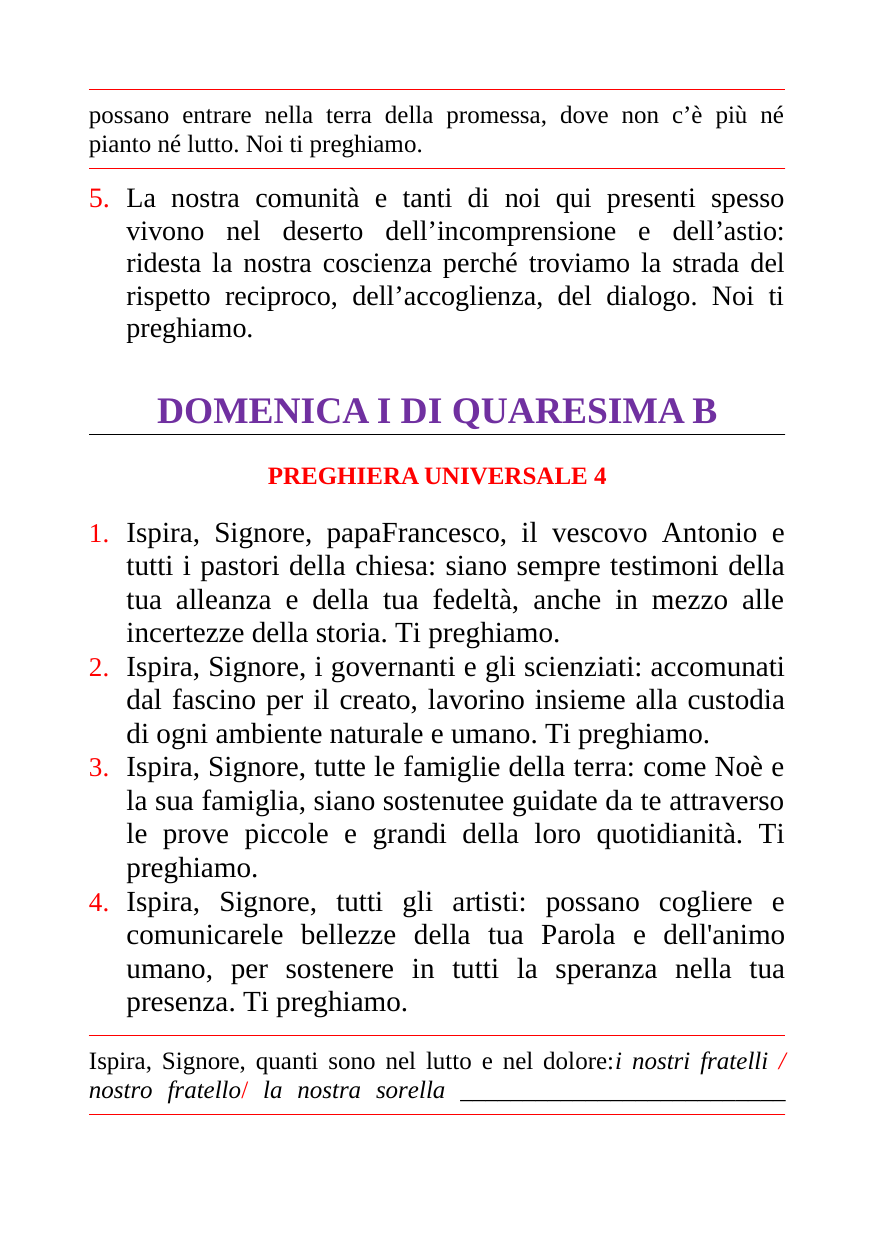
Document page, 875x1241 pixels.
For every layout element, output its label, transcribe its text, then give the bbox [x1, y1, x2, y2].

list Ispira, Signore, i governanti e gli scienziati: accomunati dal fascino per il creato, lavorino insieme alla custodia di ogni ambiente naturale e umano. Ti preghiamo. [89, 649, 785, 749]
list Ispira, Signore, tutti gli artisti: possano cogliere e comunicarele bellezze della tua Parola e dell'animo umano, per sostenere in tutti la speranza nella tua presenza. Ti preghiamo. [89, 884, 785, 1018]
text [89, 90, 785, 168]
list Ispira, Signore, papaFrancesco, il vescovo Antonio e tutti i pastori della chiesa: siano sempre testimoni della tua alleanza e della tua fedeltà, anche in mezzo alle incertezze della storia. Ti preghiamo. [89, 515, 785, 649]
subtitle DOMENICA I DI QUARESIMA B [89, 388, 785, 434]
list La nostra comunità e tanti di noi qui presenti spesso vivono nel deserto dell’incomprensione e dell’astio: ridesta la nostra coscienza perché troviamo la strada del rispetto reciproco, dell’accoglienza, del dialogo. Noi ti preghiamo. [89, 182, 785, 343]
list Ispira, Signore, tutte le famiglie della terra: come Noè e la sua famiglia, siano sostenutee guidate da te attraverso le prove piccole e grandi della loro quotidianità. Ti preghiamo. [89, 749, 785, 884]
subtitle PREGHIERA UNIVERSALE 4 [89, 461, 785, 490]
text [89, 1036, 785, 1114]
